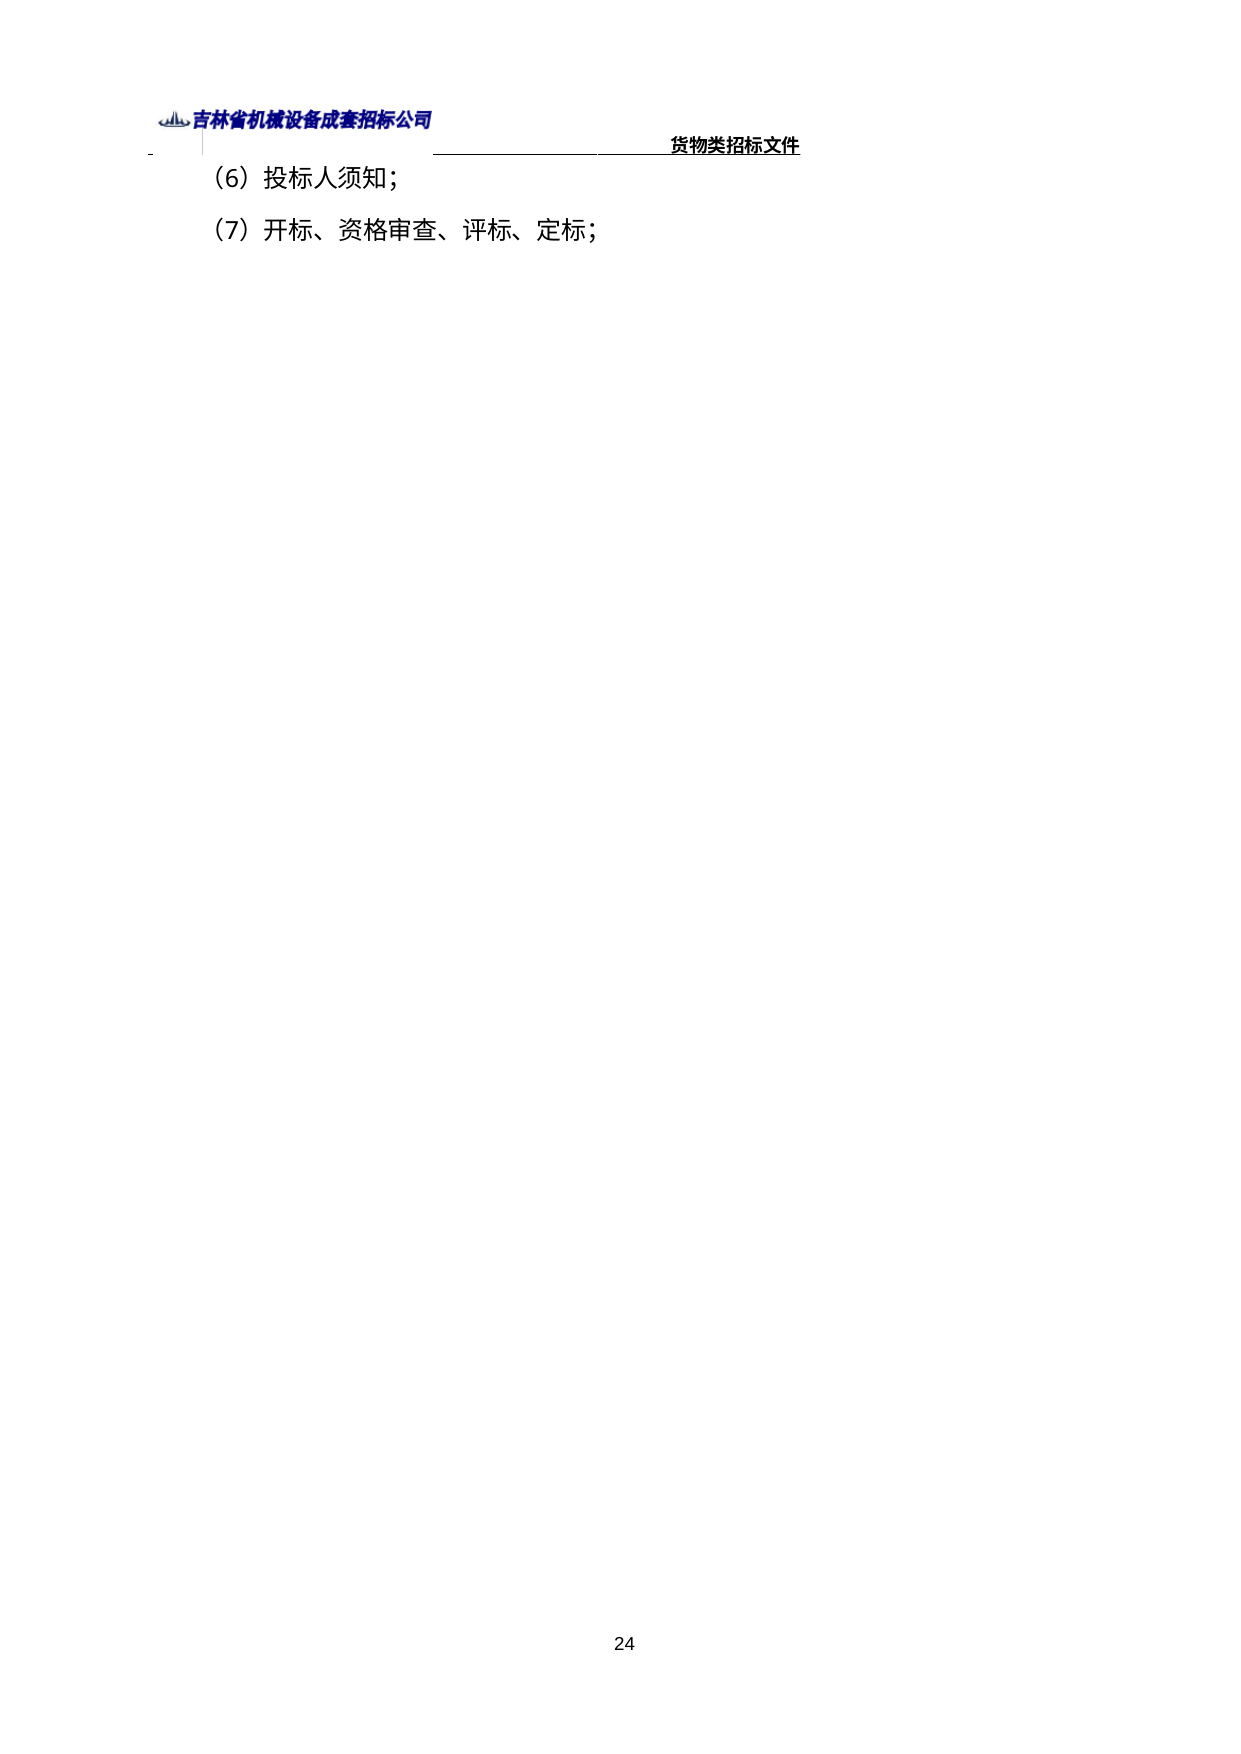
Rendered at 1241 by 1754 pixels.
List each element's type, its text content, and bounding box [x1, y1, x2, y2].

text （7）开标、资格审查、评标、定标； [199, 212, 1101, 246]
text （6）投标人须知； [199, 160, 1101, 194]
picture [155, 109, 433, 155]
